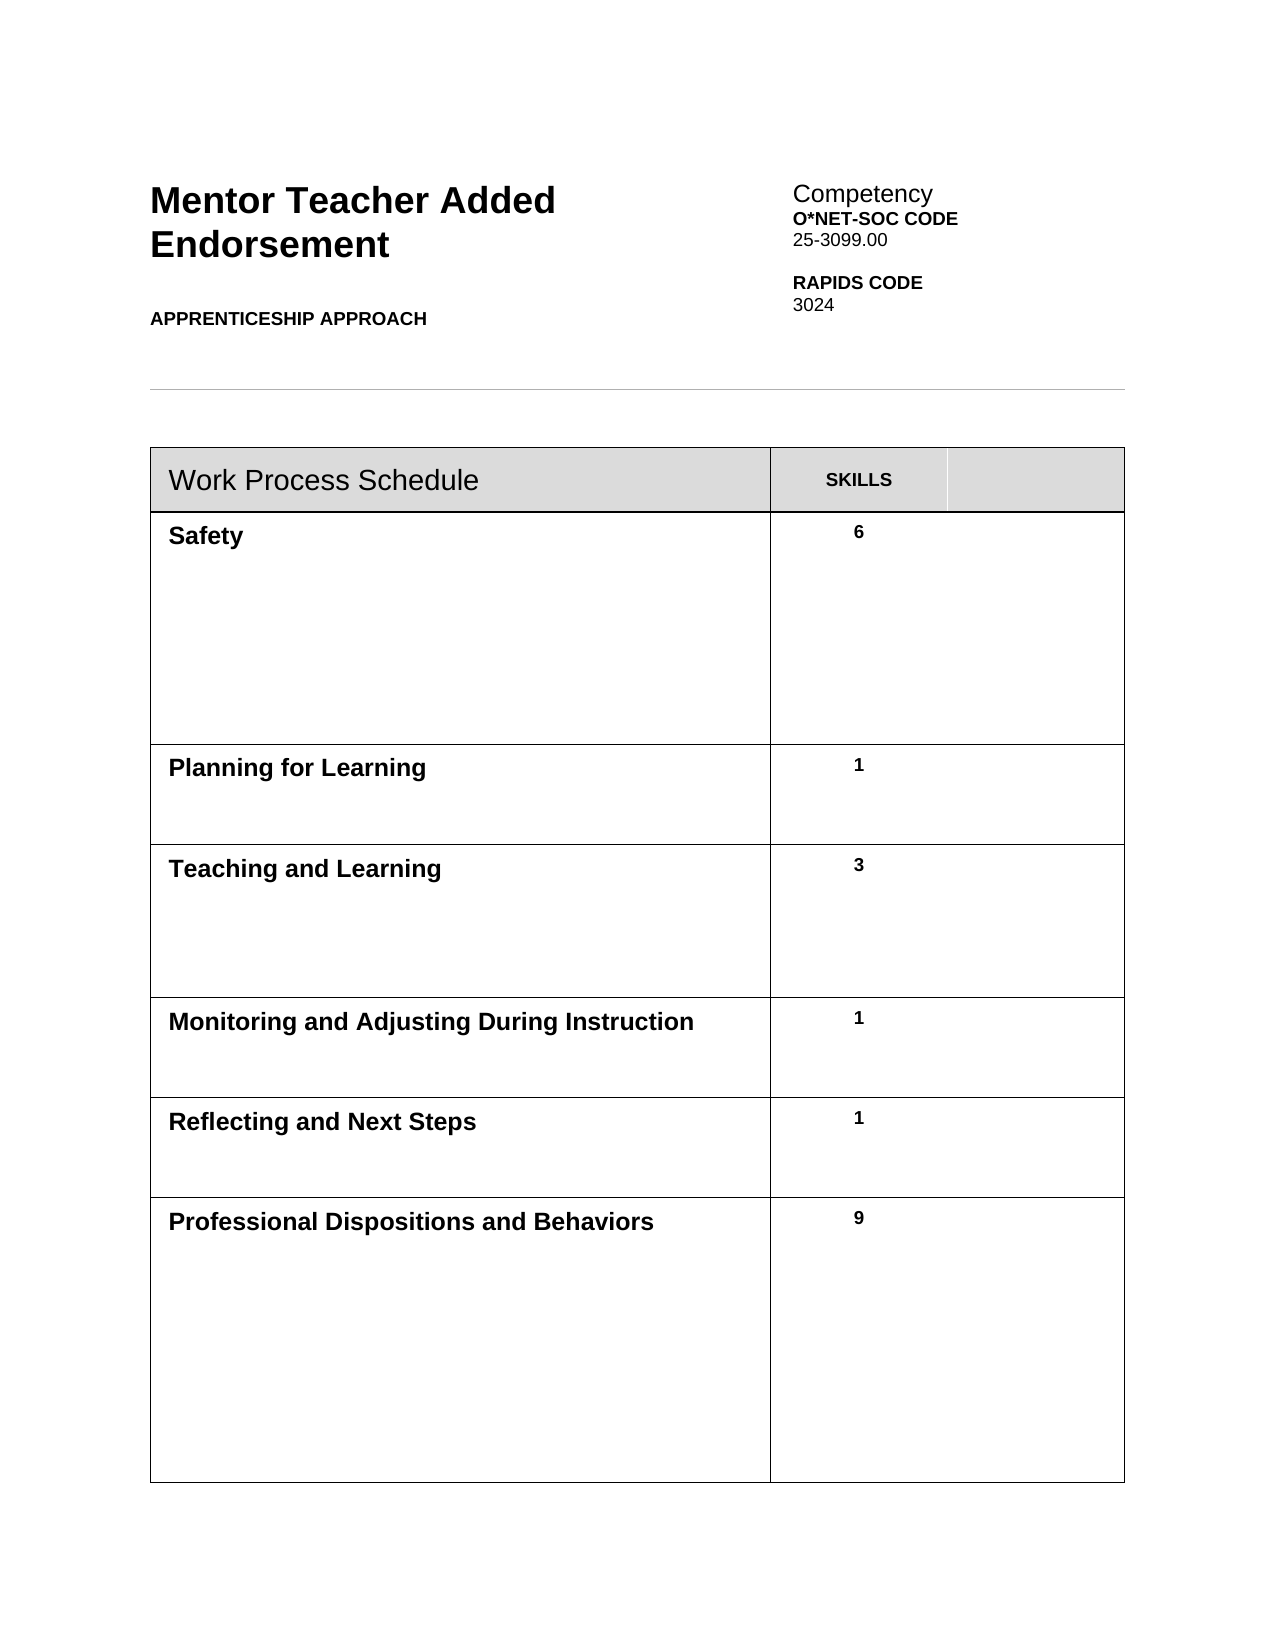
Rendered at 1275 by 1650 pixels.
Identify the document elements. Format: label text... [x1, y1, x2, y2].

table_header [948, 448, 1124, 511]
text 25-3099.00 [793, 229, 1125, 251]
table_cell [948, 1198, 1124, 1482]
table_cell 1 [771, 998, 947, 1097]
table_cell 1 [771, 745, 947, 844]
table_cell 1 [771, 1098, 947, 1197]
text O*NET-SOC CODE [793, 207, 1125, 229]
table_cell Safety Adhere to all safety policies and procedures; attend any specialized safety training courses applicable to grade level and position Promote positive school climate/culture Report any safety concerns, including lost keys, hazards, broken equipment, etc. Understand and be able to perform lockdown procedures; Adhere to business access procedures Understand and conduct monthly safety drills, including fire drills and shelter in place Participate in employee assistance program as needed for personal health and safety support [151, 513, 770, 743]
text APPRENTICESHIP APPROACH [150, 308, 719, 330]
table_cell Planning for Learning Demonstrates interest and takes steps to learn about children’s backgrounds, their families, and community and uses that knowledge to connect with and engage with children (academically &amp; socially) [151, 745, 770, 844]
table_cell Reflecting and Next Steps Initiates reflective practice individually and with others by inquiring and asking thoughtful questions, seeking knowledge, and making connections in an attempt to continually grow as an emerging professional [151, 1098, 770, 1197]
text Mentor Teacher Added Endorsement [150, 179, 719, 265]
table_cell [948, 1098, 1124, 1197]
table_header Work Process Schedule [151, 448, 770, 511]
text Competency [793, 179, 1125, 207]
text RAPIDS CODE [793, 272, 1125, 294]
table_cell 3 [771, 845, 947, 997]
text 3024 [793, 294, 1125, 315]
table_cell [948, 513, 1124, 743]
table_cell Teaching and Learning Develops positive relationships with students &amp; engages with them easily Listens to students carefully, with empathy and understanding Observes &amp; supports children/youth in their academic &amp; social development [151, 845, 770, 997]
table_cell Monitoring and Adjusting During Instruction Demonstrates beginning ability to monitor student learning and understanding in the moment of instruction and begins to think about making adjustments to be responsive to the needs of students [151, 998, 770, 1097]
table_header SKILLS [771, 448, 947, 511]
table_cell 9 [771, 1198, 947, 1482]
table_cell 6 [771, 513, 947, 743]
table_cell [948, 998, 1124, 1097]
table_cell [948, 845, 1124, 997]
table_cell [948, 745, 1124, 844]
